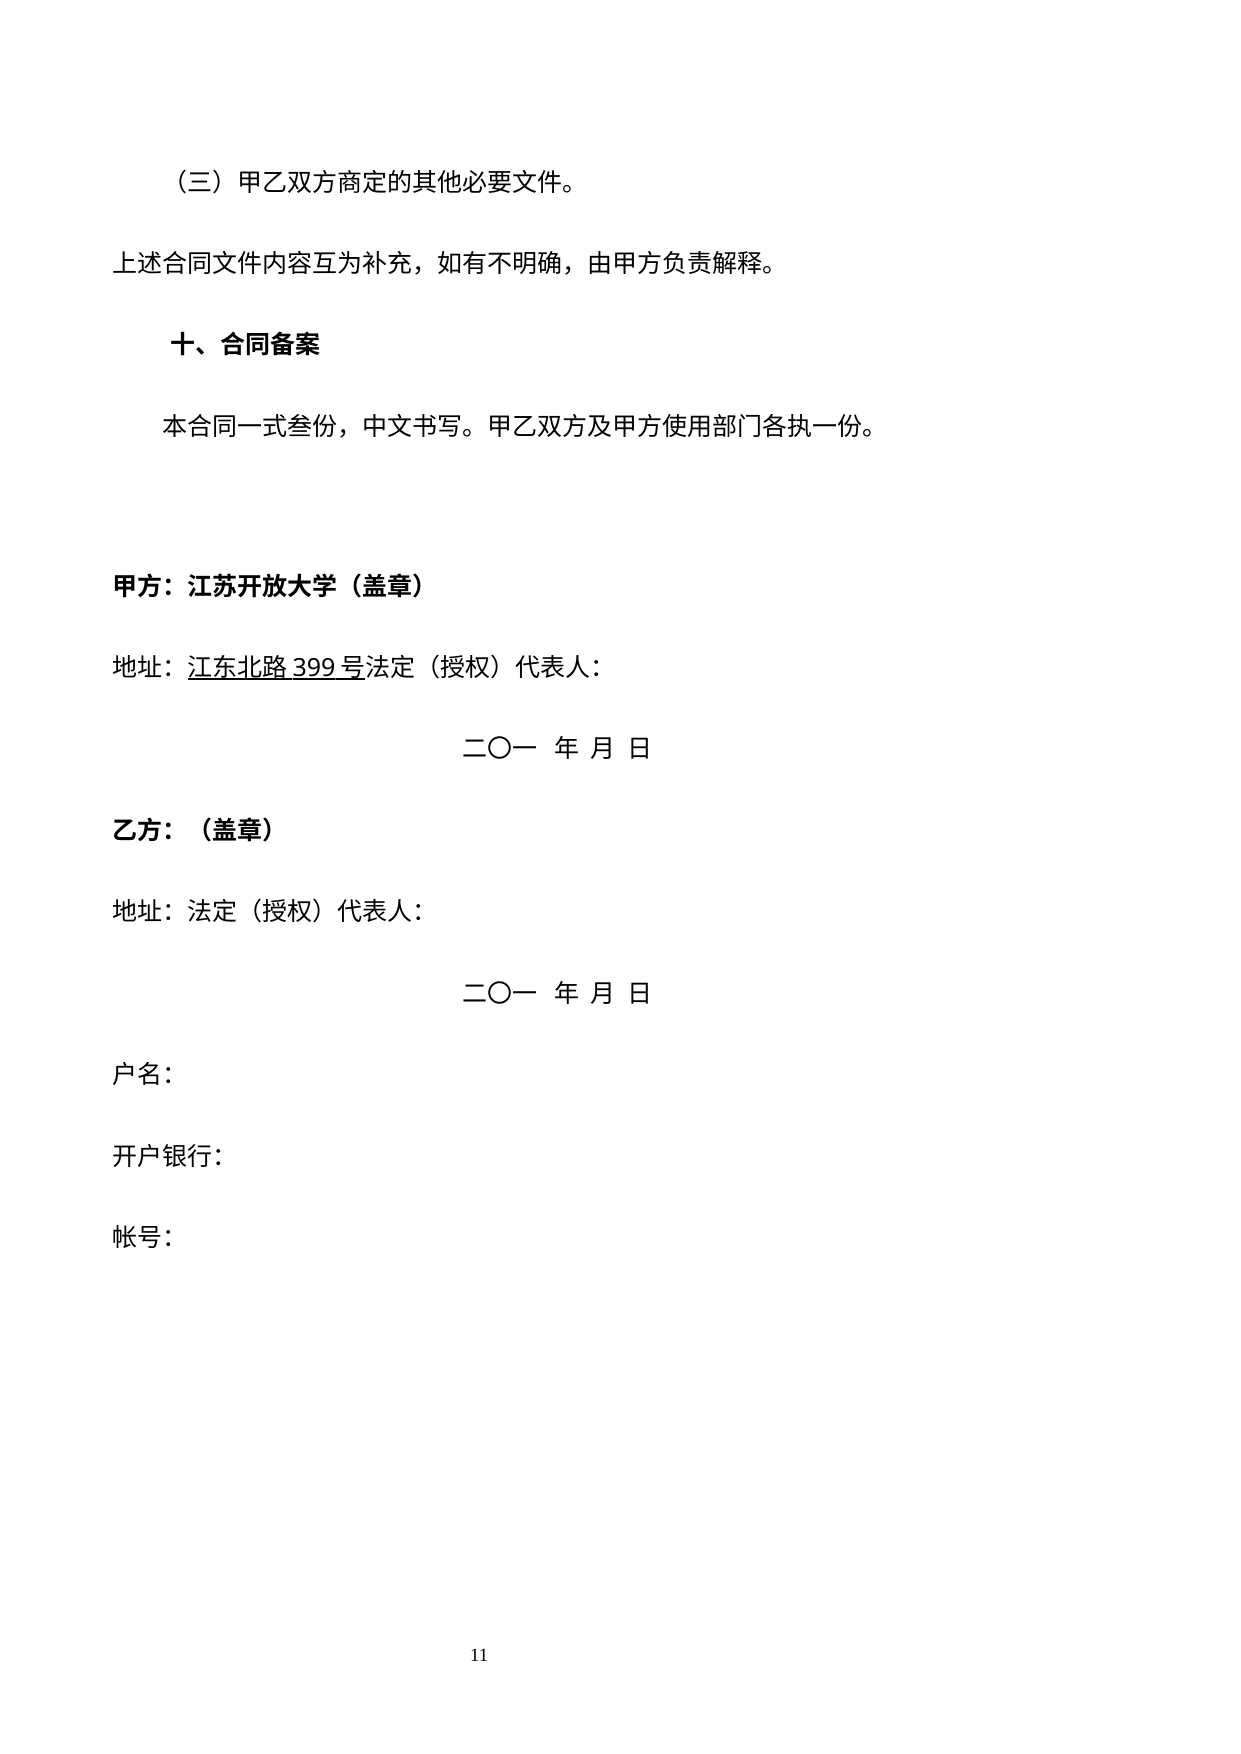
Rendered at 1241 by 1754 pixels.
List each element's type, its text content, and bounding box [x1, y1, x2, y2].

text 地址：江东北路399号法定（授权）代表人： [112, 647, 1128, 684]
text （三）甲乙双方商定的其他必要文件。 [112, 162, 1128, 198]
text 地址：法定（授权）代表人： [112, 892, 1128, 928]
text 二〇一 年 月 日 [112, 973, 1128, 1009]
text 上述合同文件内容互为补充，如有不明确，由甲方负责解释。 [112, 243, 1128, 280]
text 开户银行： [112, 1136, 1128, 1172]
text 十、合同备案 [112, 325, 1128, 361]
text 乙方：（盖章） [112, 810, 1128, 847]
text 户名： [112, 1055, 1128, 1091]
text 二〇一 年 月 日 [112, 729, 1128, 765]
text 帐号： [112, 1218, 1128, 1254]
text 本合同一式叁份，中文书写。甲乙双方及甲方使用部门各执一份。 [112, 406, 1128, 443]
text 甲方：江苏开放大学（盖章） [112, 566, 1128, 602]
